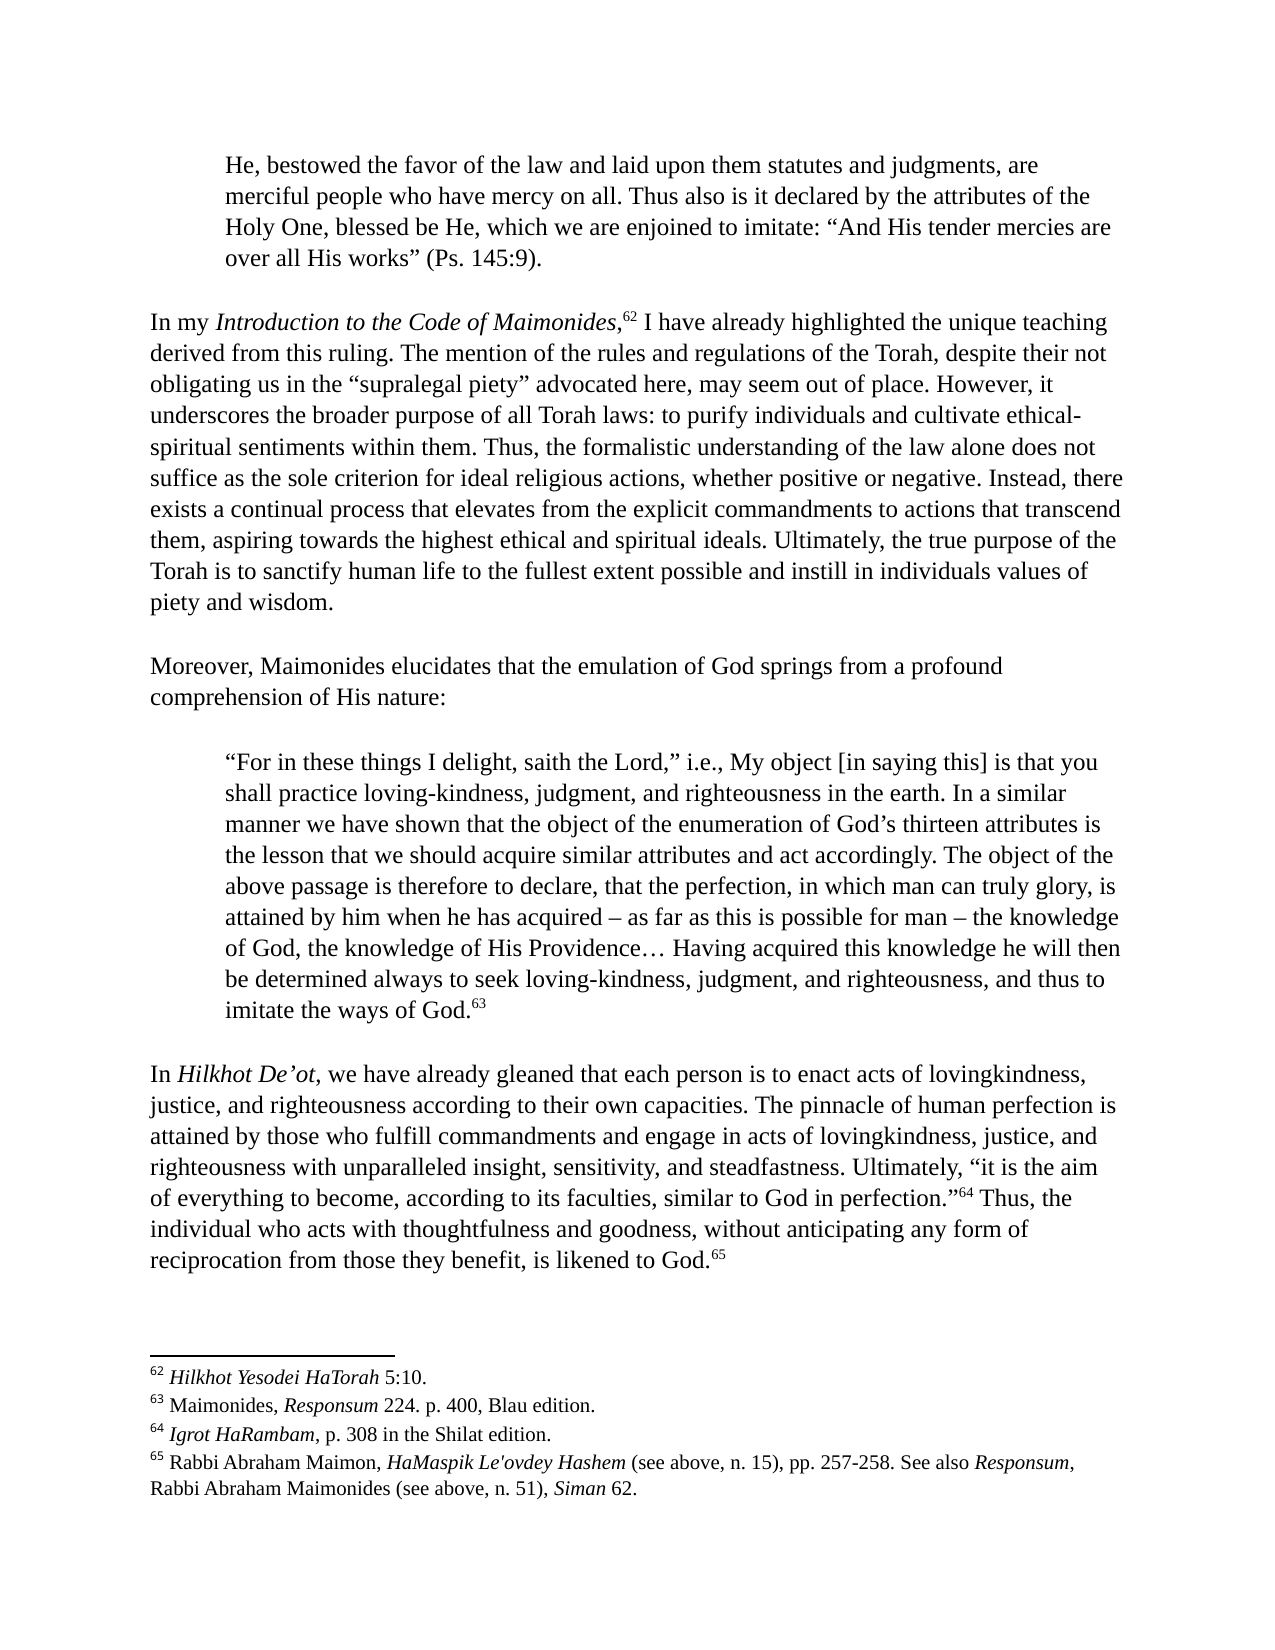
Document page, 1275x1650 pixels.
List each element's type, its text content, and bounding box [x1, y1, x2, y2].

text In Hilkhot De’ot, we have already gleaned that each person is to enact acts of lovingkindness, justice, and righteousness according to their own capacities. The pinnacle of human perfection is attained by those who fulfill commandments and engage in acts of lovingkindness, justice, and righteousness with unparalleled insight, sensitivity, and steadfastness. Ultimately, “it is the aim of everything to become, according to its faculties, similar to God in perfection.” Thus, the individual who acts with thoughtfulness and goodness, without anticipating any form of reciprocation from those they benefit, is likened to God. [150, 1059, 1125, 1274]
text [225, 150, 1125, 272]
text In my Introduction to the Code of Maimonides, I have already highlighted the unique teaching derived from this ruling. The mention of the rules and regulations of the Torah, despite their not obligating us in the “supralegal piety” advocated here, may seem out of place. However, it underscores the broader purpose of all Torah laws: to purify individuals and cultivate ethical-spiritual sentiments within them. Thus, the formalistic understanding of the law alone does not suffice as the sole criterion for ideal religious actions, whether positive or negative. Instead, there exists a continual process that elevates from the explicit commandments to actions that transcend them, aspiring towards the highest ethical and spiritual ideals. Ultimately, the true purpose of the Torah is to sanctify human life to the fullest extent possible and instill in individuals values of piety and wisdom. [150, 307, 1125, 616]
text “For in these things I delight, saith the Lord,” i.e., My object [in saying this] is that you shall practice loving-kindness, judgment, and righteousness in the earth. In a similar manner we have shown that the object of the enumeration of God’s thirteen attributes is the lesson that we should acquire similar attributes and act accordingly. The object of the above passage is therefore to declare, that the perfection, in which man can truly glory, is attained by him when he has acquired – as far as this is possible for man – the knowledge of God, the knowledge of His Providence… Having acquired this knowledge he will then be determined always to seek loving-kindness, judgment, and righteousness, and thus to imitate the ways of God. [225, 747, 1125, 1024]
text Moreover, Maimonides elucidates that the emulation of God springs from a profound comprehension of His nature: [150, 651, 1125, 711]
